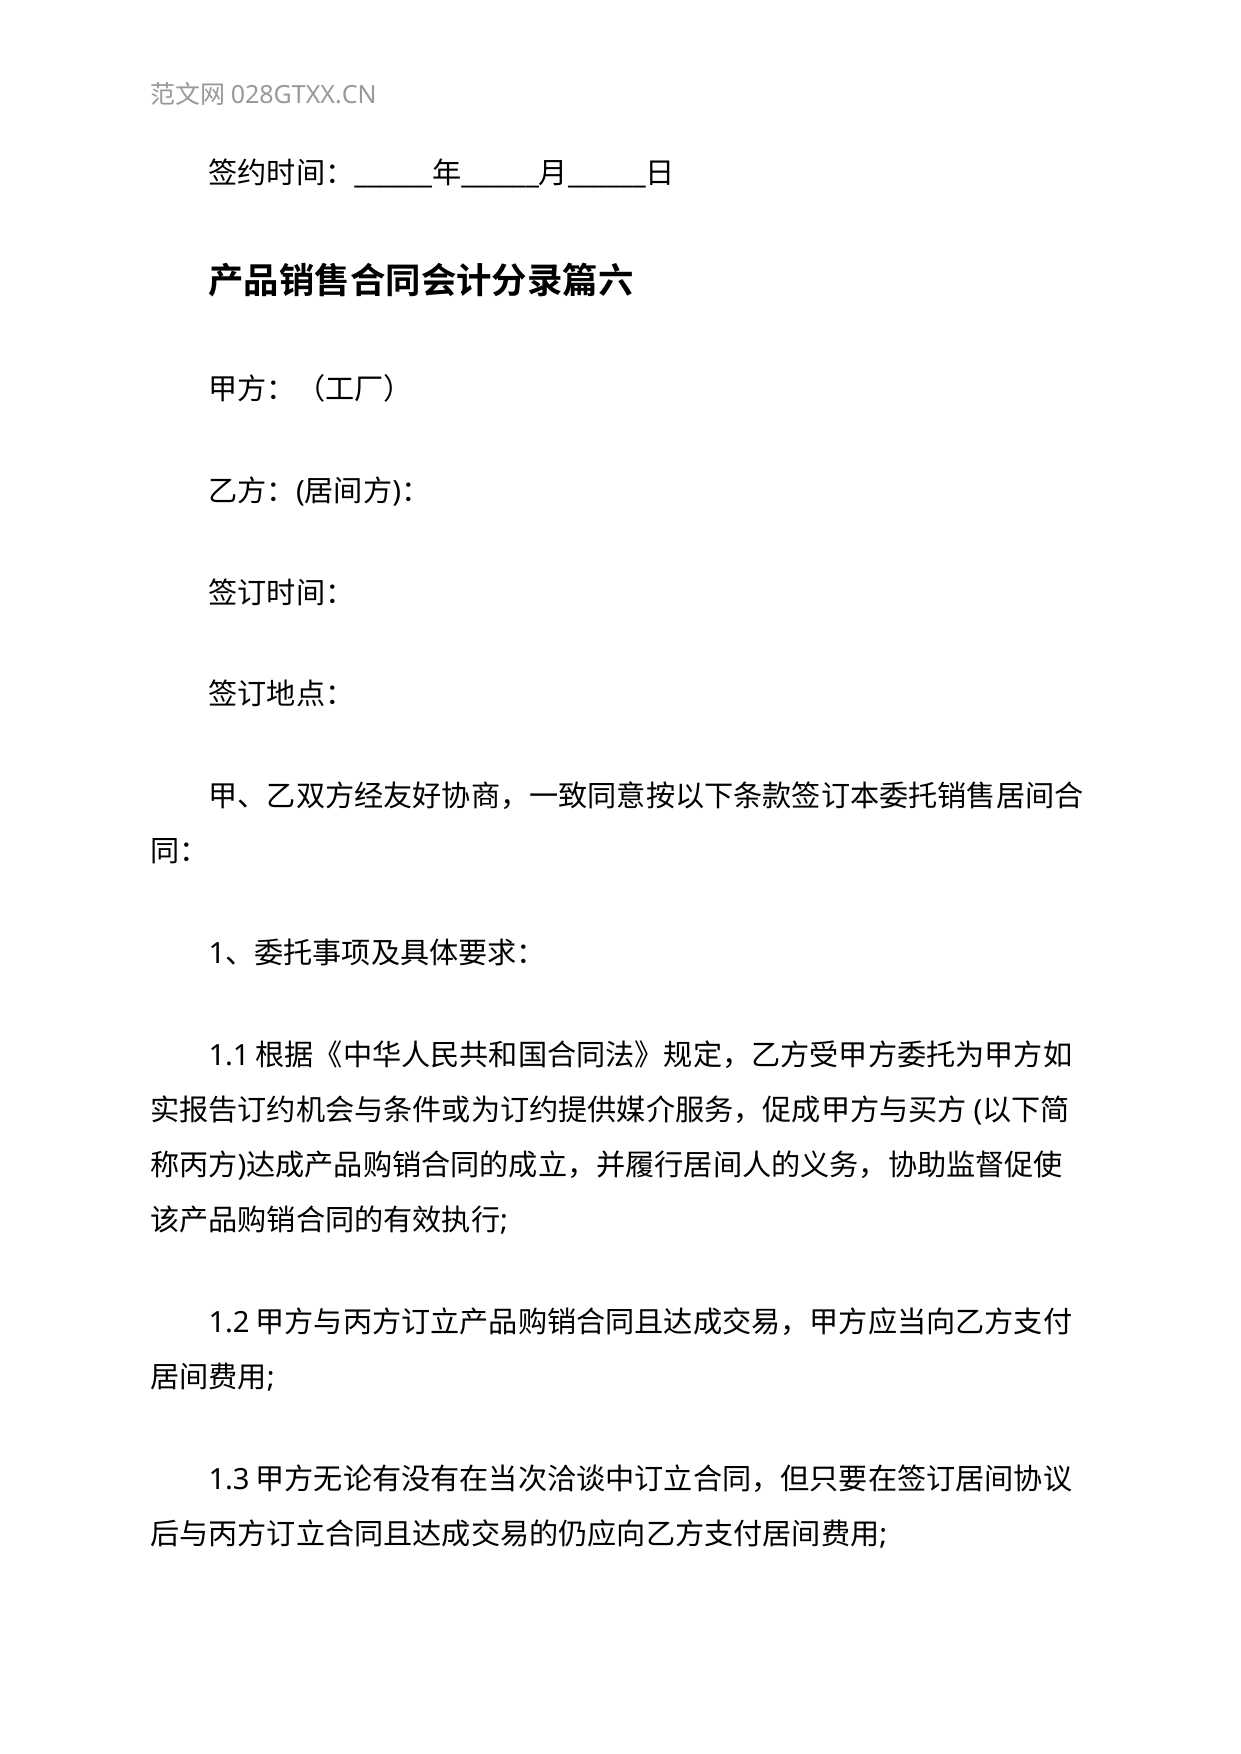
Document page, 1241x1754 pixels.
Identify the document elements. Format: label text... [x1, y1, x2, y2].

text 甲、乙双方经友好协商，一致同意按以下条款签订本委托销售居间合同： [150, 773, 1090, 870]
text 1.3甲方无论有没有在当次洽谈中订立合同，但只要在签订居间协议后与丙方订立合同且达成交易的仍应向乙方支付居间费用; [150, 1455, 1090, 1553]
text 甲方：（工厂） [150, 365, 1090, 408]
text 签约时间：______年______月______日 [150, 150, 1090, 192]
text 1、委托事项及具体要求： [150, 929, 1090, 972]
text 1.2甲方与丙方订立产品购销合同且达成交易，甲方应当向乙方支付居间费用; [150, 1298, 1090, 1396]
text 签订时间： [150, 569, 1090, 611]
text 1.1根据《中华人民共和国合同法》规定，乙方受甲方委托为甲方如实报告订约机会与条件或为订约提供媒介服务，促成甲方与买方 (以下简称丙方)达成产品购销合同的成立，并履行居间人的义务，协助监督促使该产品购销合同的有效执行; [150, 1031, 1090, 1239]
text 签订地点： [150, 671, 1090, 713]
text 乙方：(居间方)： [150, 467, 1090, 509]
text 产品销售合同会计分录篇六 [150, 252, 1090, 303]
